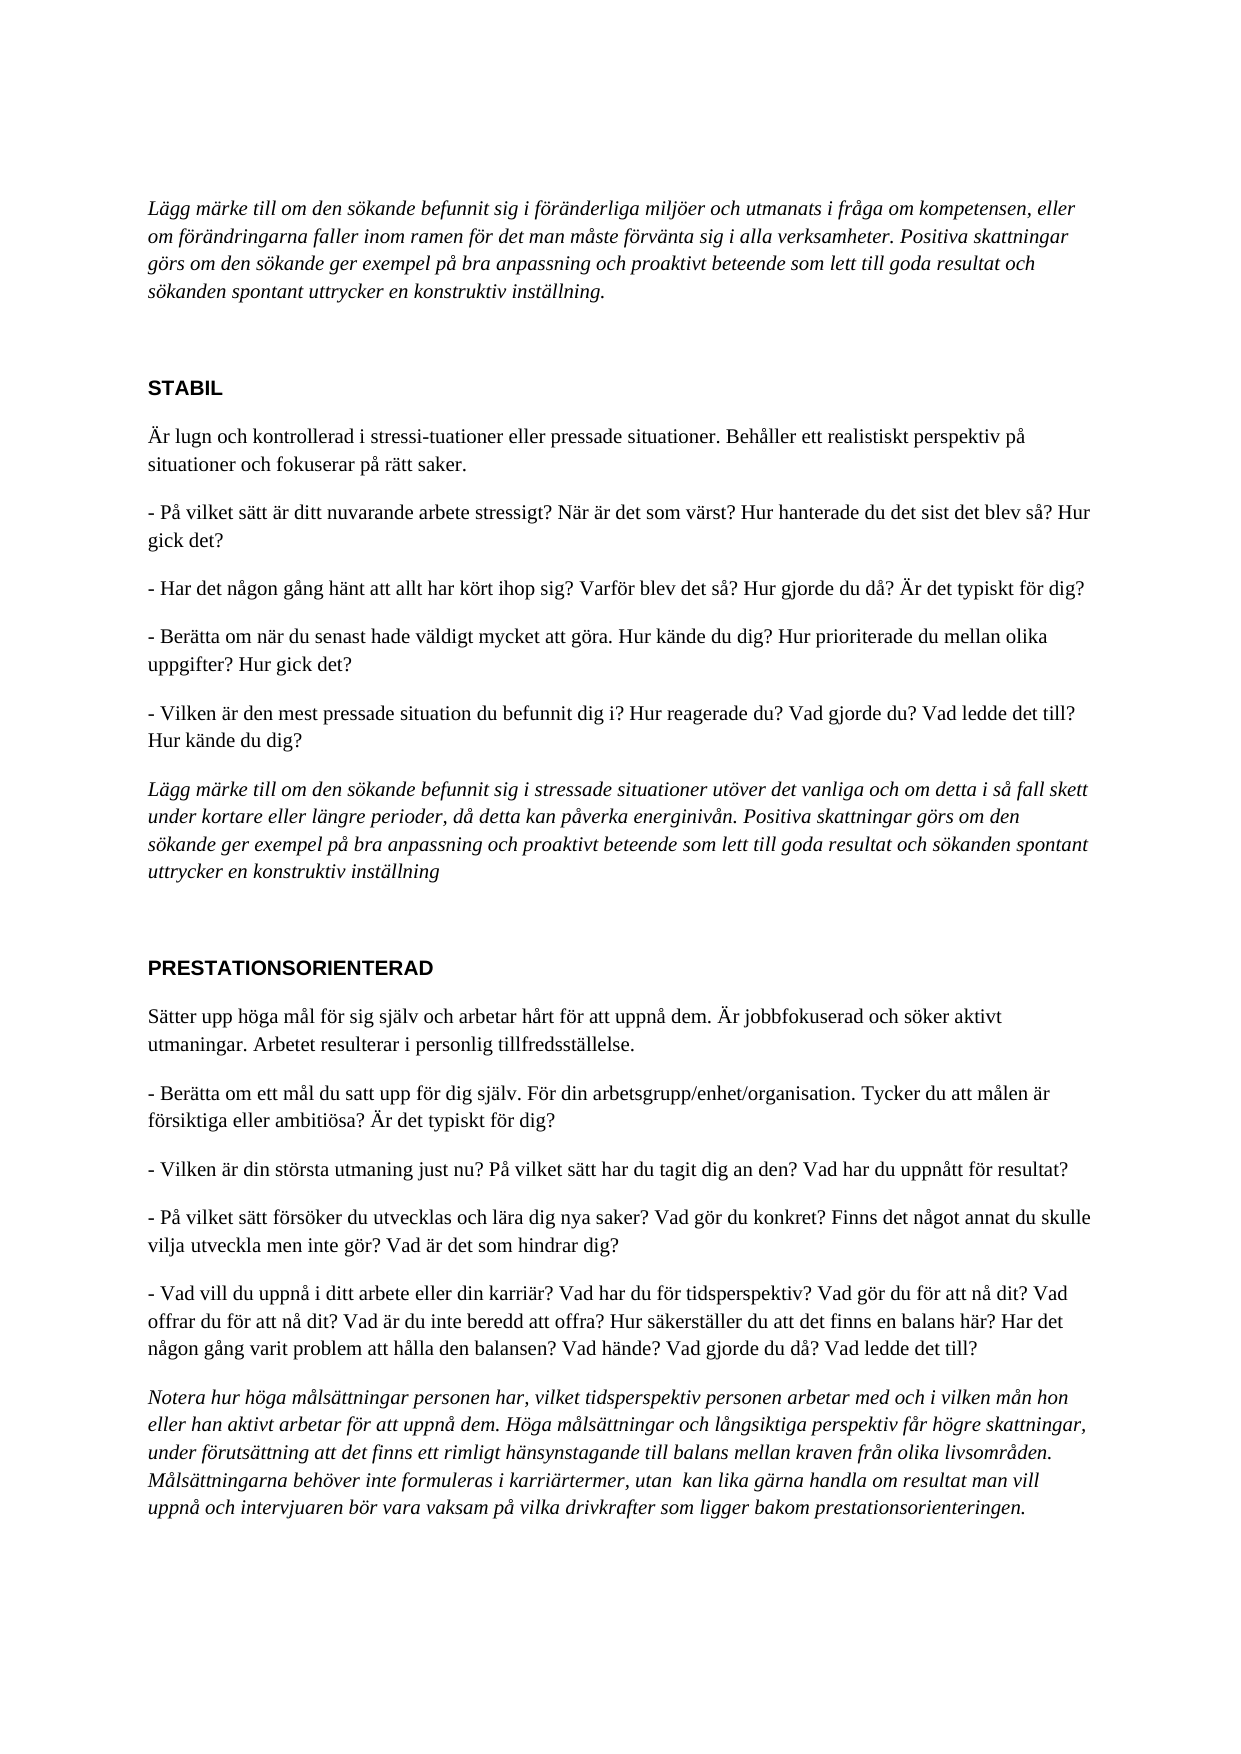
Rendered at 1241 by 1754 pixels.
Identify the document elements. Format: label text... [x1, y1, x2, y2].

text PRESTATIONSORIENTERAD [148, 956, 1092, 980]
text Lägg märke till om den sökande befunnit sig i stressade situationer utöver det vanliga och om detta i så fall skett under kortare eller längre perioder, då detta kan påverka energinivån. Positiva skattningar görs om den sökande ger exempel på bra anpassning och proaktivt beteende som lett till goda resultat och sökanden spontant uttrycker en konstruktiv inställning [148, 777, 1092, 883]
text - På vilket sätt försöker du utvecklas och lära dig nya saker? Vad gör du konkret? Finns det något annat du skulle vilja utveckla men inte gör? Vad är det som hindrar dig? [148, 1205, 1092, 1257]
text Notera hur höga målsättningar personen har, vilket tidsperspektiv personen arbetar med och i vilken mån hon eller han aktivt arbetar för att uppnå dem. Höga målsättningar och långsiktiga perspektiv får högre skattningar, under förutsättning att det finns ett rimligt hänsynstagande till balans mellan kraven från olika livsområden. Målsättningarna behöver inte formuleras i karriärtermer, utan kan lika gärna handla om resultat man vill uppnå och intervjuaren bör vara vaksam på vilka drivkrafter som ligger bakom prestationsorienteringen. [148, 1385, 1092, 1519]
text - Berätta om ett mål du satt upp för dig själv. För din arbetsgrupp/enhet/organisation. Tycker du att målen är försiktiga eller ambitiösa? Är det typiskt för dig? [148, 1081, 1092, 1132]
text - Vad vill du uppnå i ditt arbete eller din karriär? Vad har du för tidsperspektiv? Vad gör du för att nå dit? Vad offrar du för att nå dit? Vad är du inte beredd att offra? Hur säkerställer du att det finns en balans här? Har det någon gång varit problem att hålla den balansen? Vad hände? Vad gjorde du då? Vad ledde det till? [148, 1281, 1092, 1360]
text STABIL [148, 376, 1092, 399]
text - Har det någon gång hänt att allt har kört ihop sig? Varför blev det så? Hur gjorde du då? Är det typiskt för dig? [148, 576, 1092, 600]
text - Berätta om när du senast hade väldigt mycket att göra. Hur kände du dig? Hur prioriterade du mellan olika uppgifter? Hur gick det? [148, 624, 1092, 676]
text Lägg märke till om den sökande befunnit sig i föränderliga miljöer och utmanats i fråga om kompetensen, eller om förändringarna faller inom ramen för det man måste förvänta sig i alla verksamheter. Positiva skattningar görs om den sökande ger exempel på bra anpassning och proaktivt beteende som lett till goda resultat och sökanden spontant uttrycker en konstruktiv inställning. [148, 196, 1092, 303]
text Sätter upp höga mål för sig själv och arbetar hårt för att uppnå dem. Är jobbfokuserad och söker aktivt utmaningar. Arbetet resulterar i personlig tillfredsställelse. [148, 1004, 1092, 1056]
text - Vilken är din största utmaning just nu? På vilket sätt har du tagit dig an den? Vad har du uppnått för resultat? [148, 1157, 1092, 1181]
text - På vilket sätt är ditt nuvarande arbete stressigt? När är det som värst? Hur hanterade du det sist det blev så? Hur gick det? [148, 500, 1092, 552]
text Är lugn och kontrollerad i stressi-tuationer eller pressade situationer. Behåller ett realistiskt perspektiv på situationer och fokuserar på rätt saker. [148, 424, 1092, 476]
text - Vilken är den mest pressade situation du befunnit dig i? Hur reagerade du? Vad gjorde du? Vad ledde det till? Hur kände du dig? [148, 701, 1092, 752]
